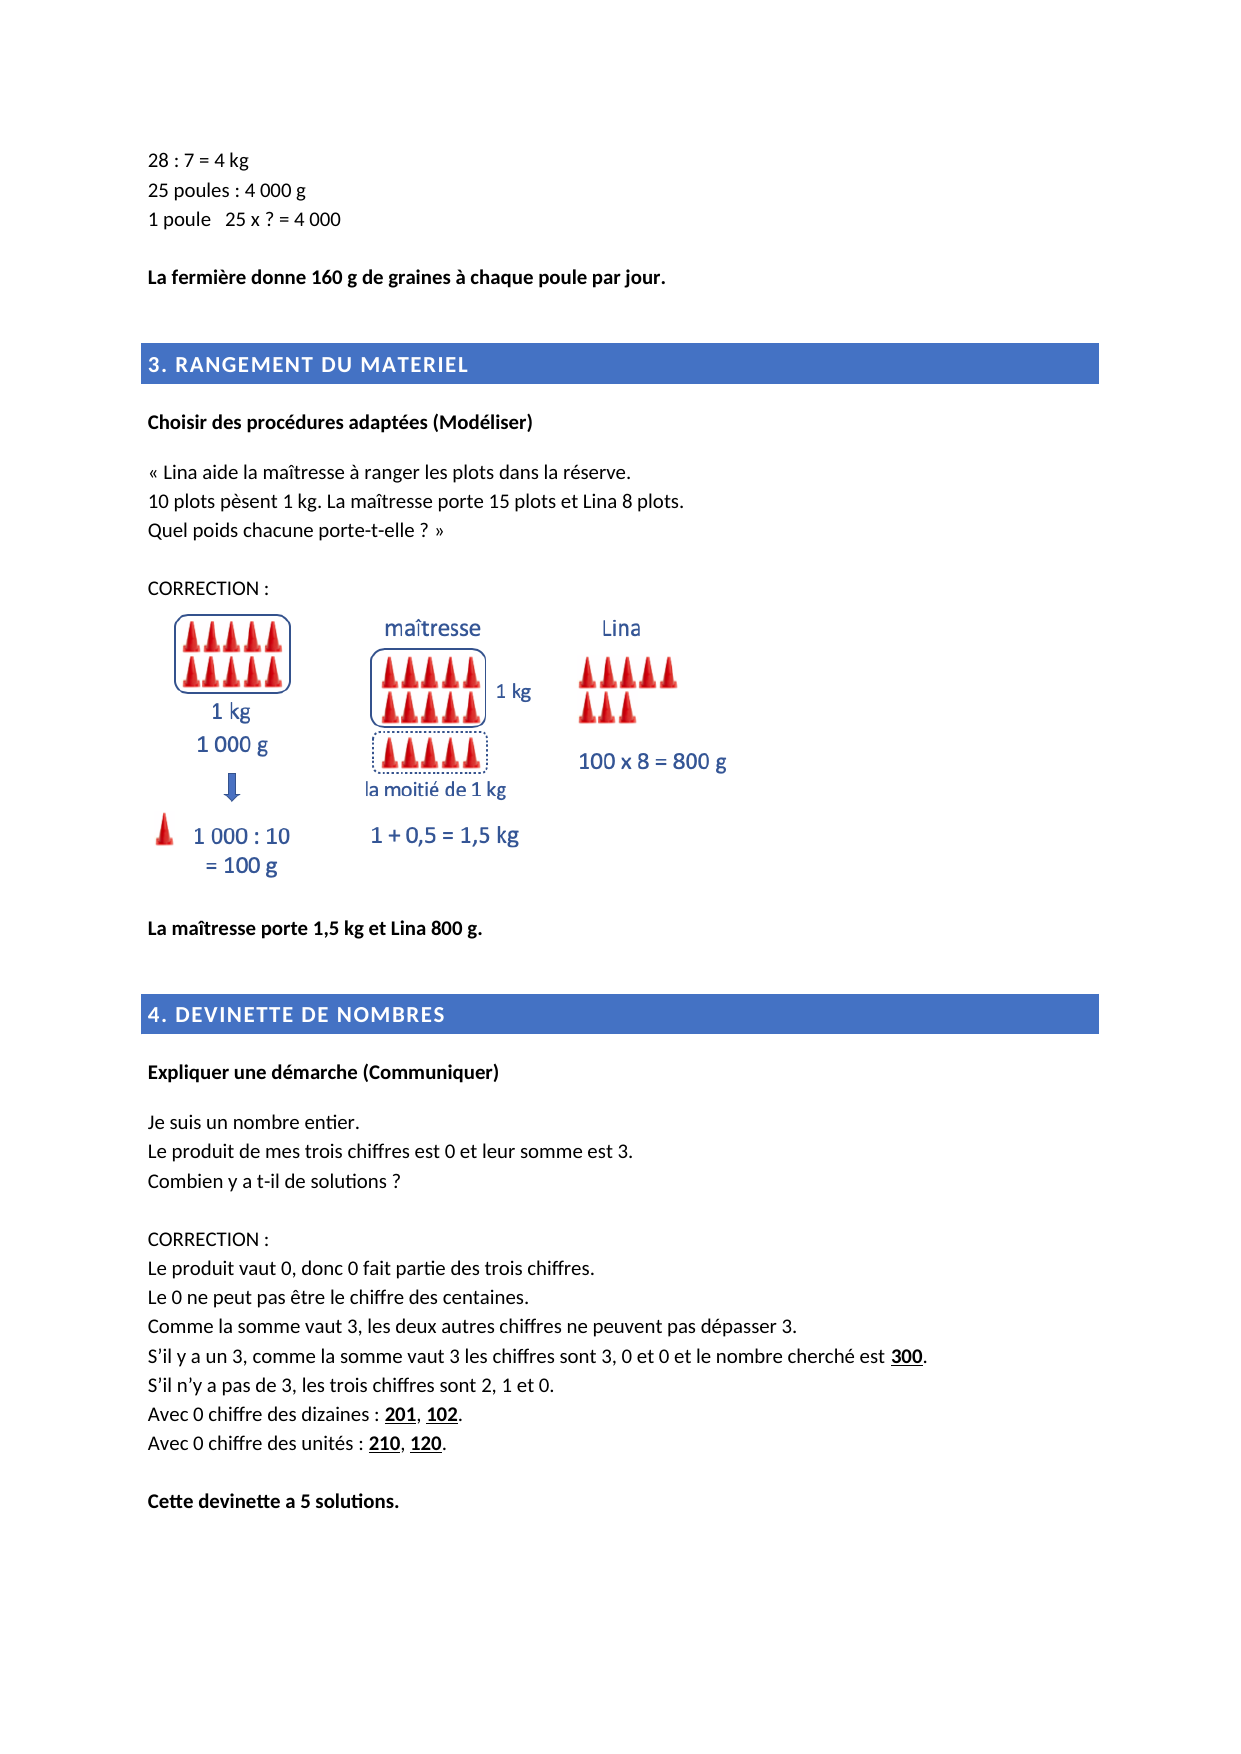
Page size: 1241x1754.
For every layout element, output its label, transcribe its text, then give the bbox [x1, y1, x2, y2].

text Expliquer une démarche (Communiquer) [148, 1059, 1093, 1085]
text S’il y a un 3, comme la somme vaut 3 les chiffres sont 3, 0 et 0 et le nombre cherché est 300. [148, 1343, 1093, 1368]
text « Lina aide la maîtresse à ranger les plots dans la réserve. [148, 459, 1093, 484]
text Cette devinette a 5 solutions. [148, 1489, 1093, 1514]
text Le produit de mes trois chiffres est 0 et leur somme est 3. [148, 1139, 1093, 1164]
text Le produit vaut 0, donc 0 fait partie des trois chiffres. [148, 1255, 1093, 1281]
text 10 plots pèsent 1 kg. La maîtresse porte 15 plots et Lina 8 plots. [148, 488, 1093, 513]
text 1 poule 25 x ? = 4 000 [148, 206, 1093, 231]
text CORRECTION : [148, 1226, 1093, 1252]
subtitle 4. Devinette de nombres [148, 1000, 1093, 1028]
text La maîtresse porte 1,5 kg et Lina 800 g. [148, 915, 1093, 940]
text Le 0 ne peut pas être le chiffre des centaines. [148, 1284, 1093, 1310]
text Avec 0 chiffre des dizaines : 201, 102. [148, 1401, 1093, 1427]
text Combien y a t-il de solutions ? [148, 1168, 1093, 1193]
text CORRECTION : [148, 576, 1093, 601]
text Avec 0 chiffre des unités : 210, 120. [148, 1430, 1093, 1456]
text 28 : 7 = 4 kg [148, 148, 1093, 173]
text Choisir des procédures adaptées (Modéliser) [148, 409, 1093, 434]
text Je suis un nombre entier. [148, 1109, 1093, 1135]
text La fermière donne 160 g de graines à chaque poule par jour. [148, 264, 1093, 290]
text Comme la somme vaut 3, les deux autres chiffres ne peuvent pas dépasser 3. [148, 1314, 1093, 1339]
subtitle 3. rangement du materiel [148, 350, 1093, 378]
text 25 poules : 4 000 g [148, 177, 1093, 202]
picture [147, 604, 740, 882]
text Quel poids chacune porte-t-elle ? » [148, 517, 1093, 543]
text S’il n’y a pas de 3, les trois chiffres sont 2, 1 et 0. [148, 1372, 1093, 1397]
